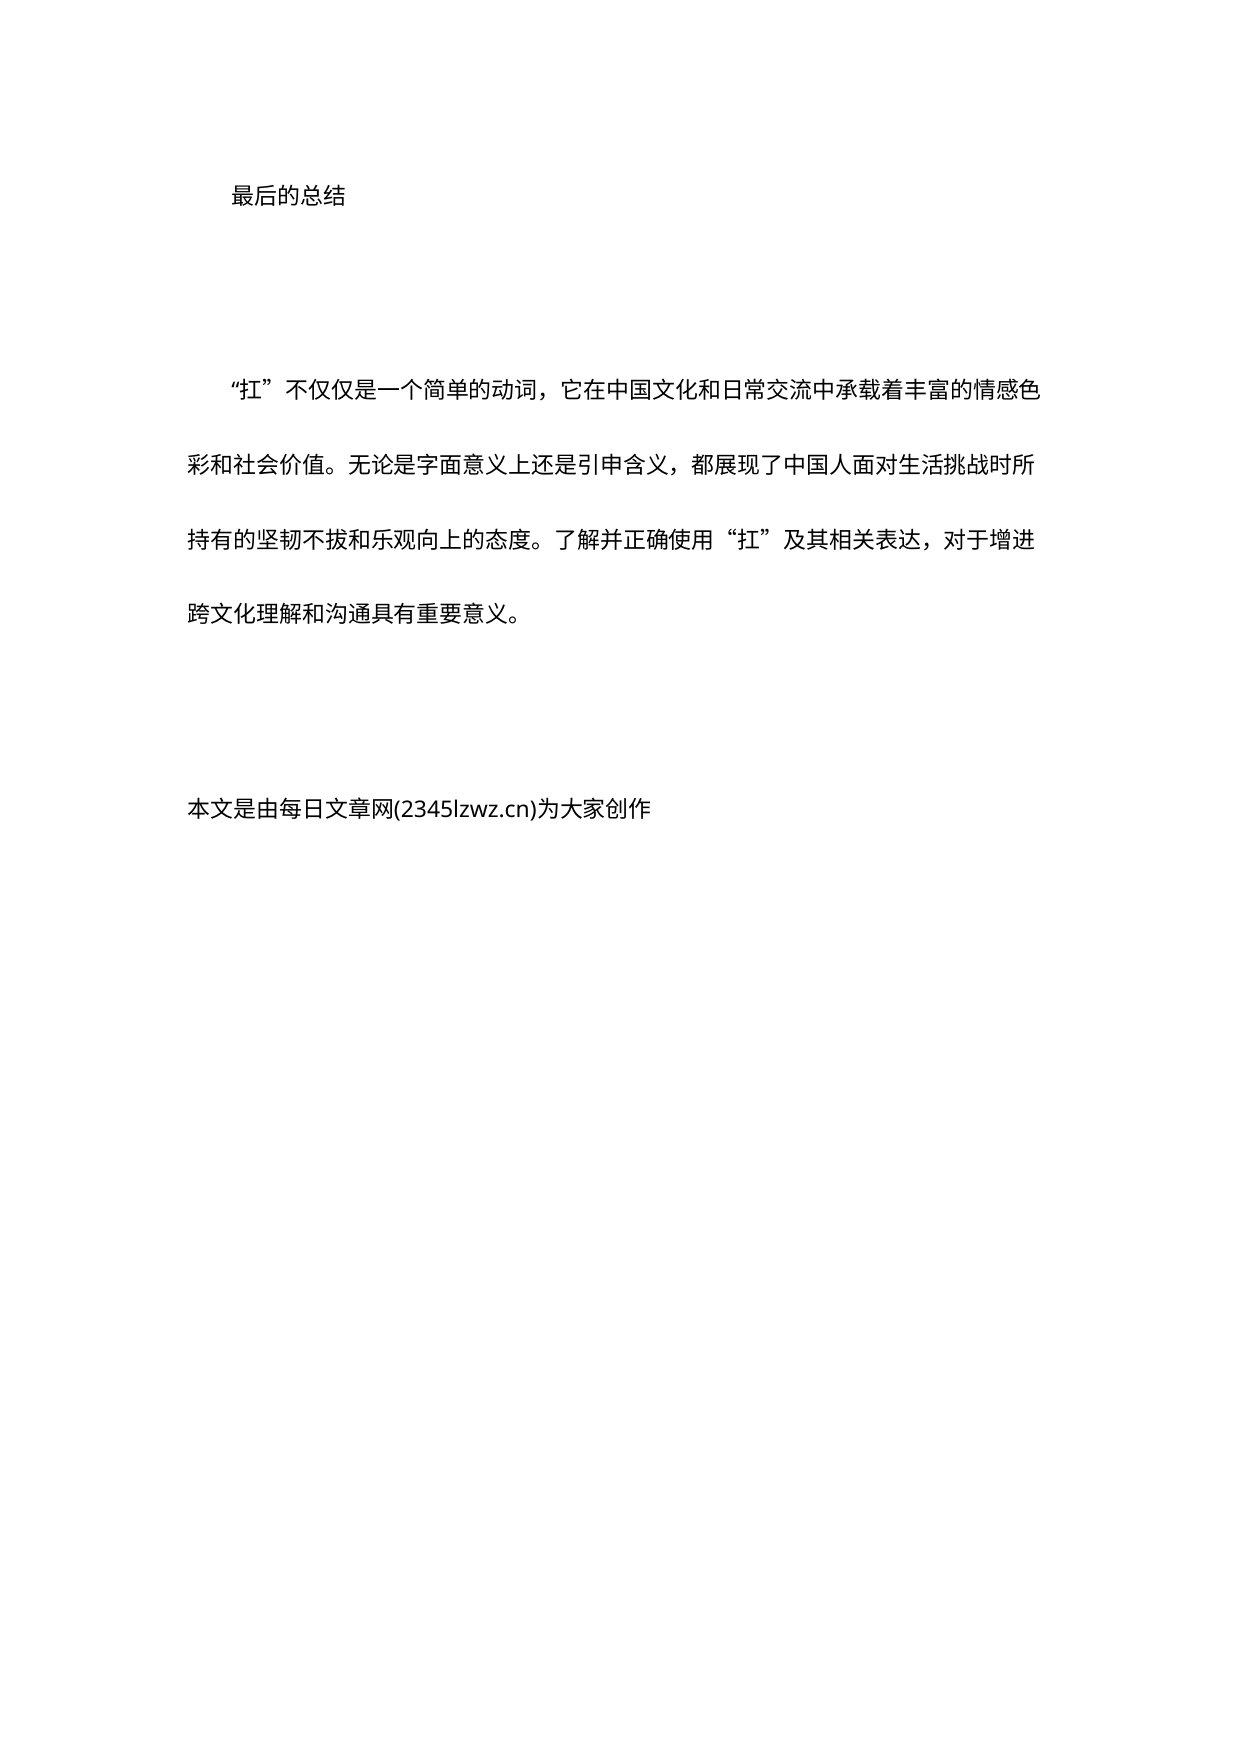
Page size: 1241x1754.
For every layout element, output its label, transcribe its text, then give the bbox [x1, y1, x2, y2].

text “扛”不仅仅是一个简单的动词，它在中国文化和日常交流中承载着丰富的情感色彩和社会价值。无论是字面意义上还是引申含义，都展现了中国人面对生活挑战时所持有的坚韧不拔和乐观向上的态度。了解并正确使用“扛”及其相关表达，对于增进跨文化理解和沟通具有重要意义。 [187, 356, 1053, 645]
text 最后的总结 [187, 162, 1053, 227]
text 本文是由每日文章网(2345lzwz.cn)为大家创作 [187, 775, 1053, 840]
